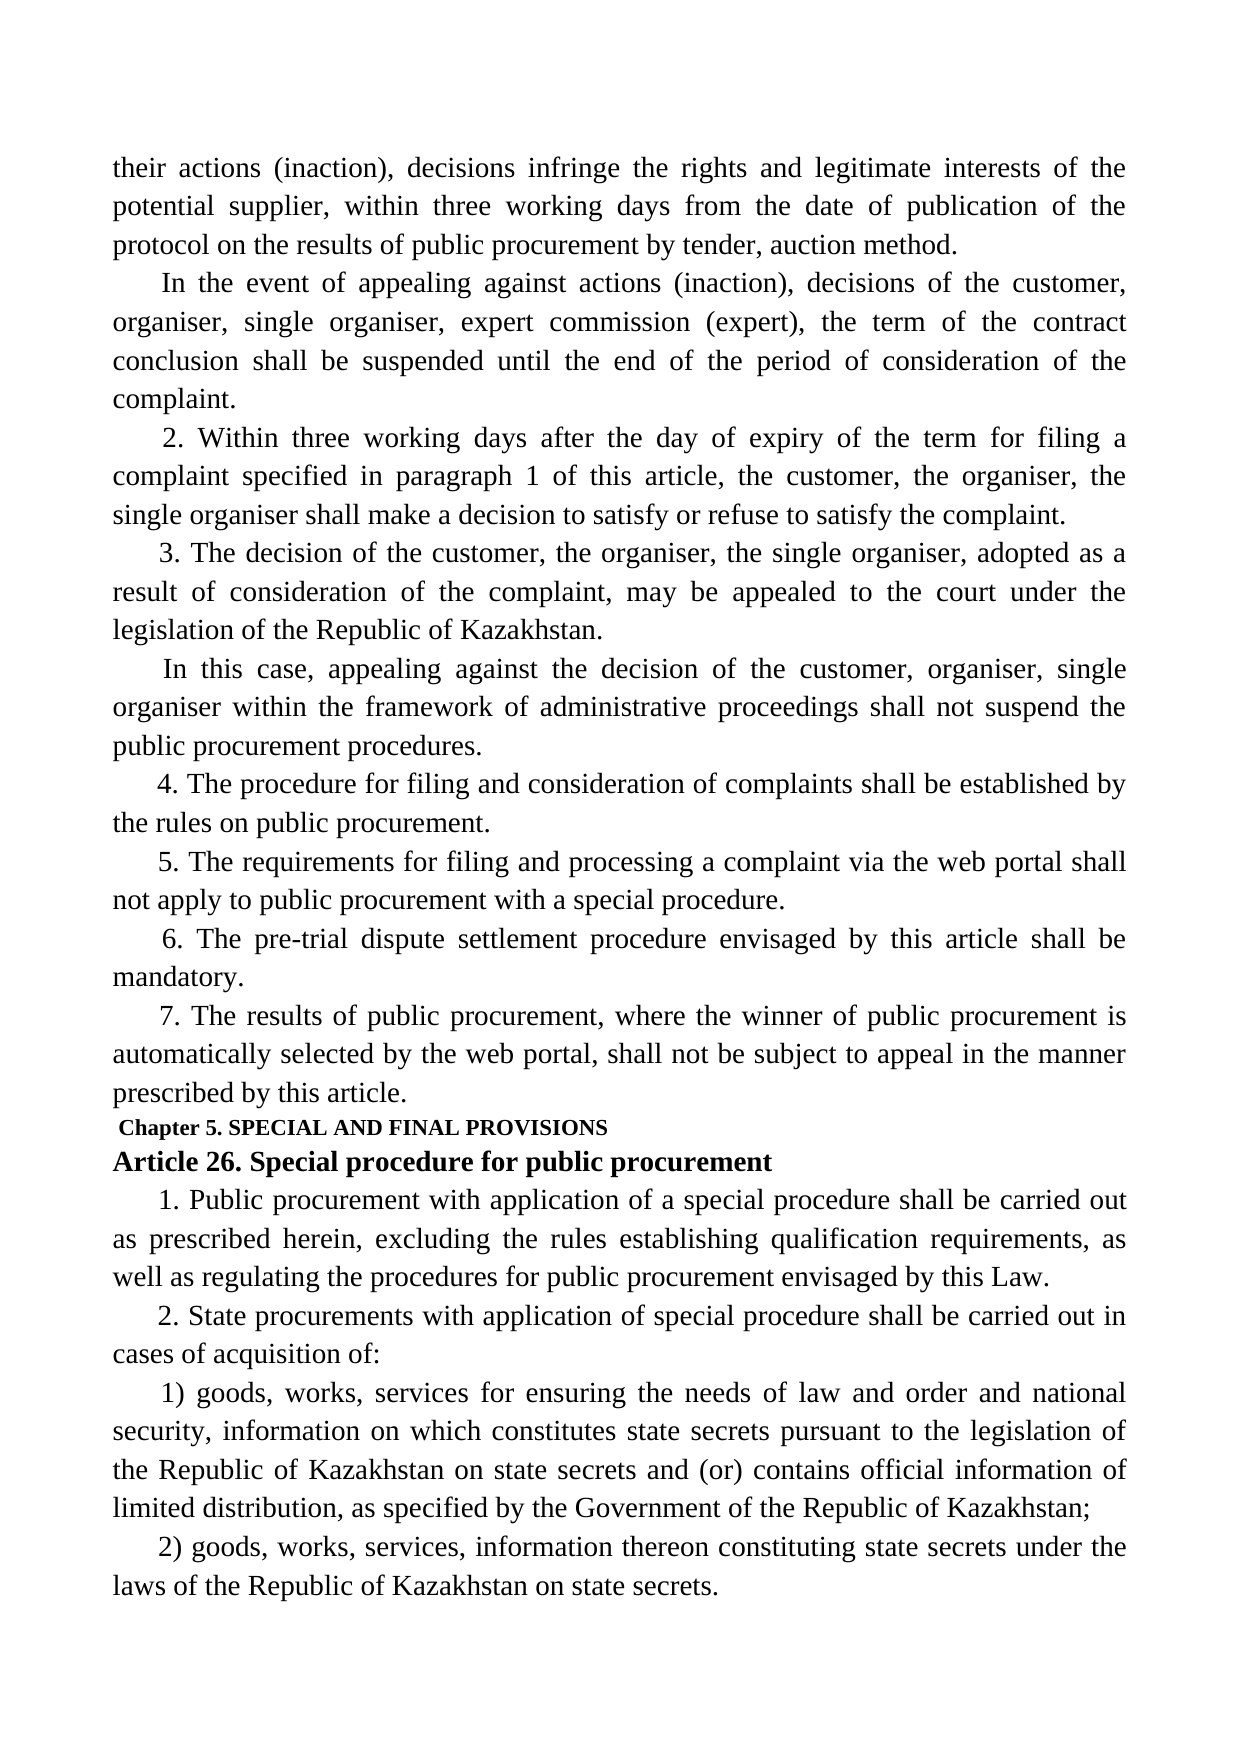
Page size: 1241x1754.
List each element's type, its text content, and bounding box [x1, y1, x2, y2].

text Chapter 5. SPECIAL AND FINAL PROVISIONS [112, 1113, 1128, 1140]
text 4. The procedure for filing and consideration of complaints shall be established by the rules on public procurement. [112, 767, 1128, 839]
text 6. The pre-trial dispute settlement procedure envisaged by this article shall be mandatory. [112, 921, 1128, 993]
text 2. Within three working days after the day of expiry of the term for filing a complaint specified in paragraph 1 of this article, the customer, the organiser, the single organiser shall make a decision to satisfy or refuse to satisfy the complaint. [112, 420, 1128, 530]
text 3. The decision of the customer, the organiser, the single organiser, adopted as a result of consideration of the complaint, may be appealed to the court under the legislation of the Republic of Kazakhstan. [112, 535, 1128, 646]
text In the event of appealing against actions (inaction), decisions of the customer, organiser, single organiser, expert commission (expert), the term of the contract conclusion shall be suspended until the end of the period of consideration of the complaint. [112, 266, 1128, 415]
text 5. The requirements for filing and processing a complaint via the web portal shall not apply to public procurement with a special procedure. [112, 844, 1128, 916]
text 2. State procurements with application of special procedure shall be carried out in cases of acquisition of: [112, 1298, 1128, 1370]
text 1) goods, works, services for ensuring the needs of law and order and national security, information on which constitutes state secrets pursuant to the legislation of the Republic of Kazakhstan on state secrets and (or) contains official information of limited distribution, as specified by the Government of the Republic of Kazakhstan; [112, 1375, 1128, 1524]
text 1. Public procurement with application of a special procedure shall be carried out as prescribed herein, excluding the rules establishing qualification requirements, as well as regulating the procedures for public procurement envisaged by this Law. [112, 1182, 1128, 1293]
text Article 26. Special procedure for public procurement [112, 1144, 1128, 1177]
text 7. The results of public procurement, where the winner of public procurement is automatically selected by the web portal, shall not be subject to appeal in the manner prescribed by this article. [112, 998, 1128, 1108]
text In this case, appealing against the decision of the customer, organiser, single organiser within the framework of administrative proceedings shall not suspend the public procurement procedures. [112, 651, 1128, 762]
text 2) goods, works, services, information thereon constituting state secrets under the laws of the Republic of Kazakhstan on state secrets. [112, 1529, 1128, 1601]
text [112, 150, 1128, 261]
